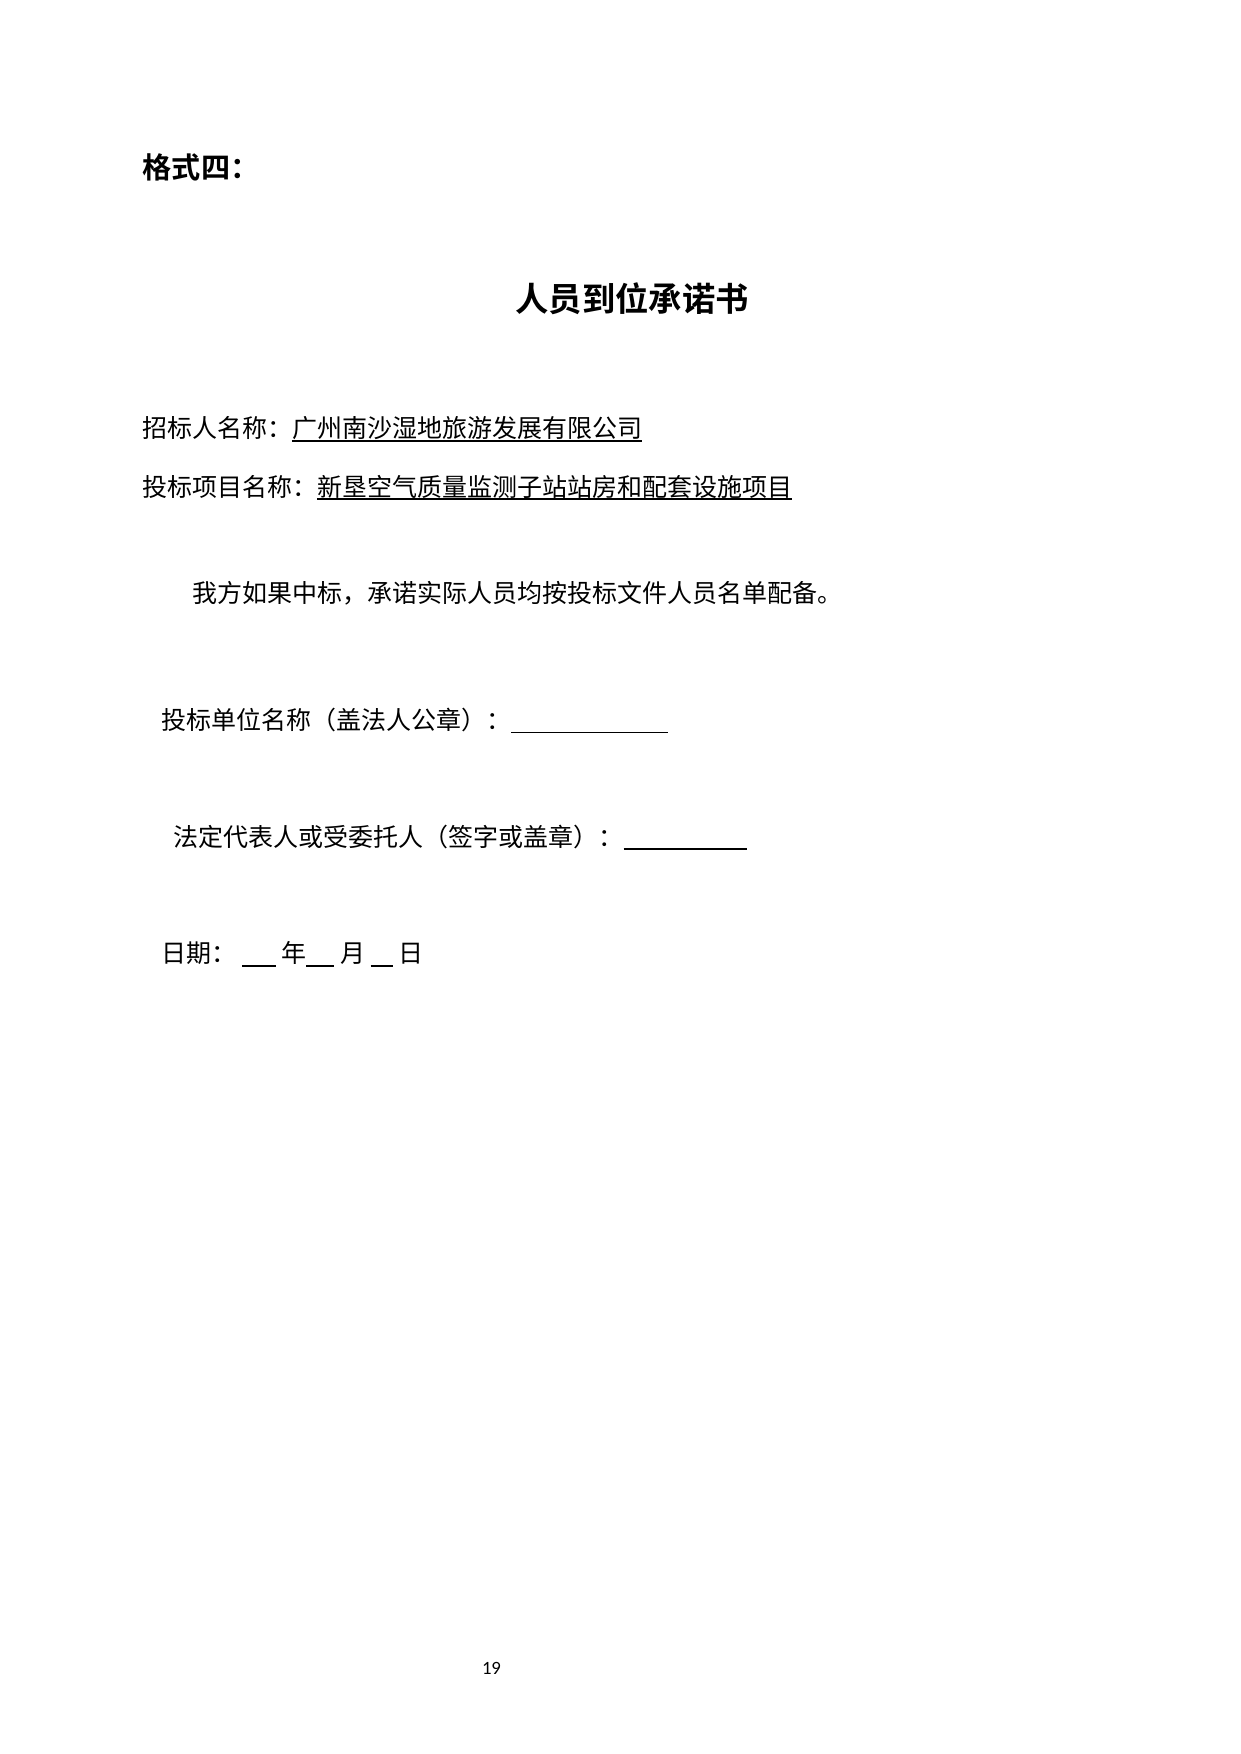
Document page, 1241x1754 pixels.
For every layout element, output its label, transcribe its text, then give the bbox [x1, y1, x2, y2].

text 日期： 年 月 日 [142, 916, 1122, 974]
text 投标项目名称：新垦空气质量监测子站站房和配套设施项目 [142, 449, 1122, 508]
text 法定代表人或受委托人（签字或盖章）： [142, 799, 1122, 858]
text 我方如果中标，承诺实际人员均按投标文件人员名单配备。 [142, 566, 1122, 612]
text 招标人名称：广州南沙湿地旅游发展有限公司 [142, 391, 1122, 449]
text 格式四： [142, 145, 1122, 187]
text 投标单位名称（盖法人公章）： [142, 683, 1122, 741]
text 人员到位承诺书 [142, 274, 1122, 320]
